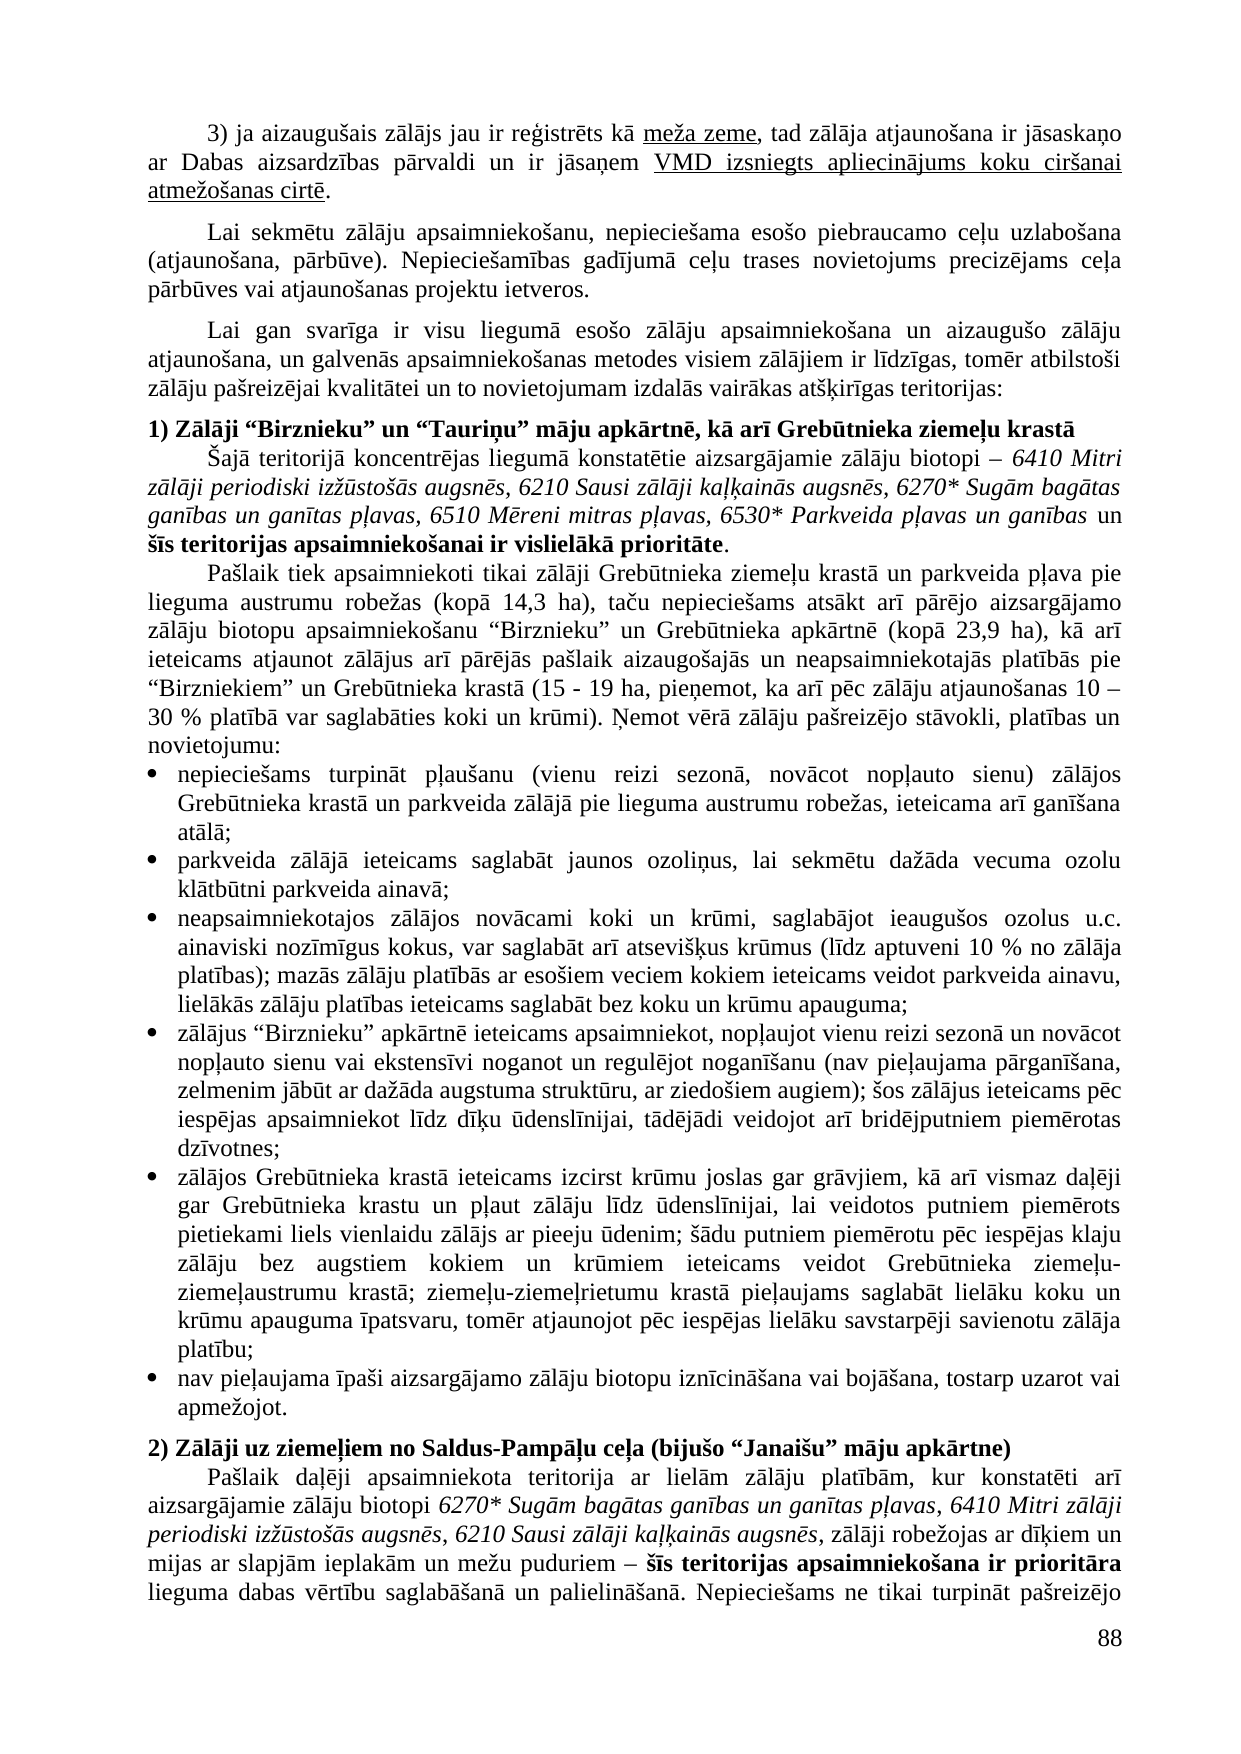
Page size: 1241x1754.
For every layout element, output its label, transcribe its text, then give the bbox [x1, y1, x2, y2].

list nav pieļaujama īpaši aizsargājamo zālāju biotopu iznīcināšana vai bojāšana, tostarp uzarot vai apmežojot. [148, 1363, 1122, 1421]
text 3) ja aizaugušais zālājs jau ir reģistrēts kā meža zeme, tad zālāja atjaunošana ir jāsaskaņo ar Dabas aizsardzības pārvaldi un ir jāsaņem VMD izsniegts apliecinājums koku ciršanai atmežošanas cirtē. [148, 118, 1122, 204]
text Šajā teritorijā koncentrējas liegumā konstatētie aizsargājamie zālāju biotopi – 6410 Mitri zālāji periodiski izžūstošās augsnēs, 6210 Sausi zālāji kaļķainās augsnēs, 6270* Sugām bagātas ganības un ganītas pļavas, 6510 Mēreni mitras pļavas, 6530* Parkveida pļavas un ganības un šīs teritorijas apsaimniekošanai ir vislielākā prioritāte. [148, 443, 1122, 558]
list zālājos Grebūtnieka krastā ieteicams izcirst krūmu joslas gar grāvjiem, kā arī vismaz daļēji gar Grebūtnieka krastu un pļaut zālāju līdz ūdenslīnijai, lai veidotos putniem piemērots pietiekami liels vienlaidu zālājs ar pieeju ūdenim; šādu putniem piemērotu pēc iespējas klaju zālāju bez augstiem kokiem un krūmiem ieteicams veidot Grebūtnieka ziemeļu-ziemeļaustrumu krastā; ziemeļu-ziemeļrietumu krastā pieļaujams saglabāt lielāku koku un krūmu apauguma īpatsvaru, tomēr atjaunojot pēc iespējas lielāku savstarpēji savienotu zālāja platību; [148, 1162, 1122, 1363]
list nepieciešams turpināt pļaušanu (vienu reizi sezonā, novācot nopļauto sienu) zālājos Grebūtnieka krastā un parkveida zālājā pie lieguma austrumu robežas, ieteicama arī ganīšana atālā; [148, 759, 1122, 846]
text 2) Zālāji uz ziemeļiem no Saldus-Pampāļu ceļa (bijušo “Janaišu” māju apkārtne) [148, 1433, 1122, 1462]
text 1) Zālāji “Birznieku” un “Tauriņu” māju apkārtnē, kā arī Grebūtnieka ziemeļu krastā [148, 414, 1122, 443]
text Lai sekmētu zālāju apsaimniekošanu, nepieciešama esošo piebraucamo ceļu uzlabošana (atjaunošana, pārbūve). Nepieciešamības gadījumā ceļu trases novietojums precizējams ceļa pārbūves vai atjaunošanas projektu ietveros. [148, 217, 1122, 303]
list parkveida zālājā ieteicams saglabāt jaunos ozoliņus, lai sekmētu dažāda vecuma ozolu klātbūtni parkveida ainavā; [148, 846, 1122, 903]
text Pašlaik tiek apsaimniekoti tikai zālāji Grebūtnieka ziemeļu krastā un parkveida pļava pie lieguma austrumu robežas (kopā 14,3 ha), taču nepieciešams atsākt arī pārējo aizsargājamo zālāju biotopu apsaimniekošanu “Birznieku” un Grebūtnieka apkārtnē (kopā 23,9 ha), kā arī ieteicams atjaunot zālājus arī pārējās pašlaik aizaugošajās un neapsaimniekotajās platībās pie “Birzniekiem” un Grebūtnieka krastā (15 - 19 ha, pieņemot, ka arī pēc zālāju atjaunošanas 10 – 30 % platībā var saglabāties koki un krūmi). Ņemot vērā zālāju pašreizējo stāvokli, platības un novietojumu: [148, 558, 1122, 759]
text Lai gan svarīga ir visu liegumā esošo zālāju apsaimniekošana un aizaugušo zālāju atjaunošana, un galvenās apsaimniekošanas metodes visiem zālājiem ir līdzīgas, tomēr atbilstoši zālāju pašreizējai kvalitātei un to novietojumam izdalās vairākas atšķirīgas teritorijas: [148, 316, 1122, 402]
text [148, 1462, 1122, 1606]
list zālājus “Birznieku” apkārtnē ieteicams apsaimniekot, nopļaujot vienu reizi sezonā un novācot nopļauto sienu vai ekstensīvi noganot un regulējot noganīšanu (nav pieļaujama pārganīšana, zelmenim jābūt ar dažāda augstuma struktūru, ar ziedošiem augiem); šos zālājus ieteicams pēc iespējas apsaimniekot līdz dīķu ūdenslīnijai, tādējādi veidojot arī bridējputniem piemērotas dzīvotnes; [148, 1018, 1122, 1162]
list neapsaimniekotajos zālājos novācami koki un krūmi, saglabājot ieaugušos ozolus u.c. ainaviski nozīmīgus kokus, var saglabāt arī atsevišķus krūmus (līdz aptuveni 10 % no zālāja platības); mazās zālāju platībās ar esošiem veciem kokiem ieteicams veidot parkveida ainavu, lielākās zālāju platības ieteicams saglabāt bez koku un krūmu apauguma; [148, 903, 1122, 1018]
